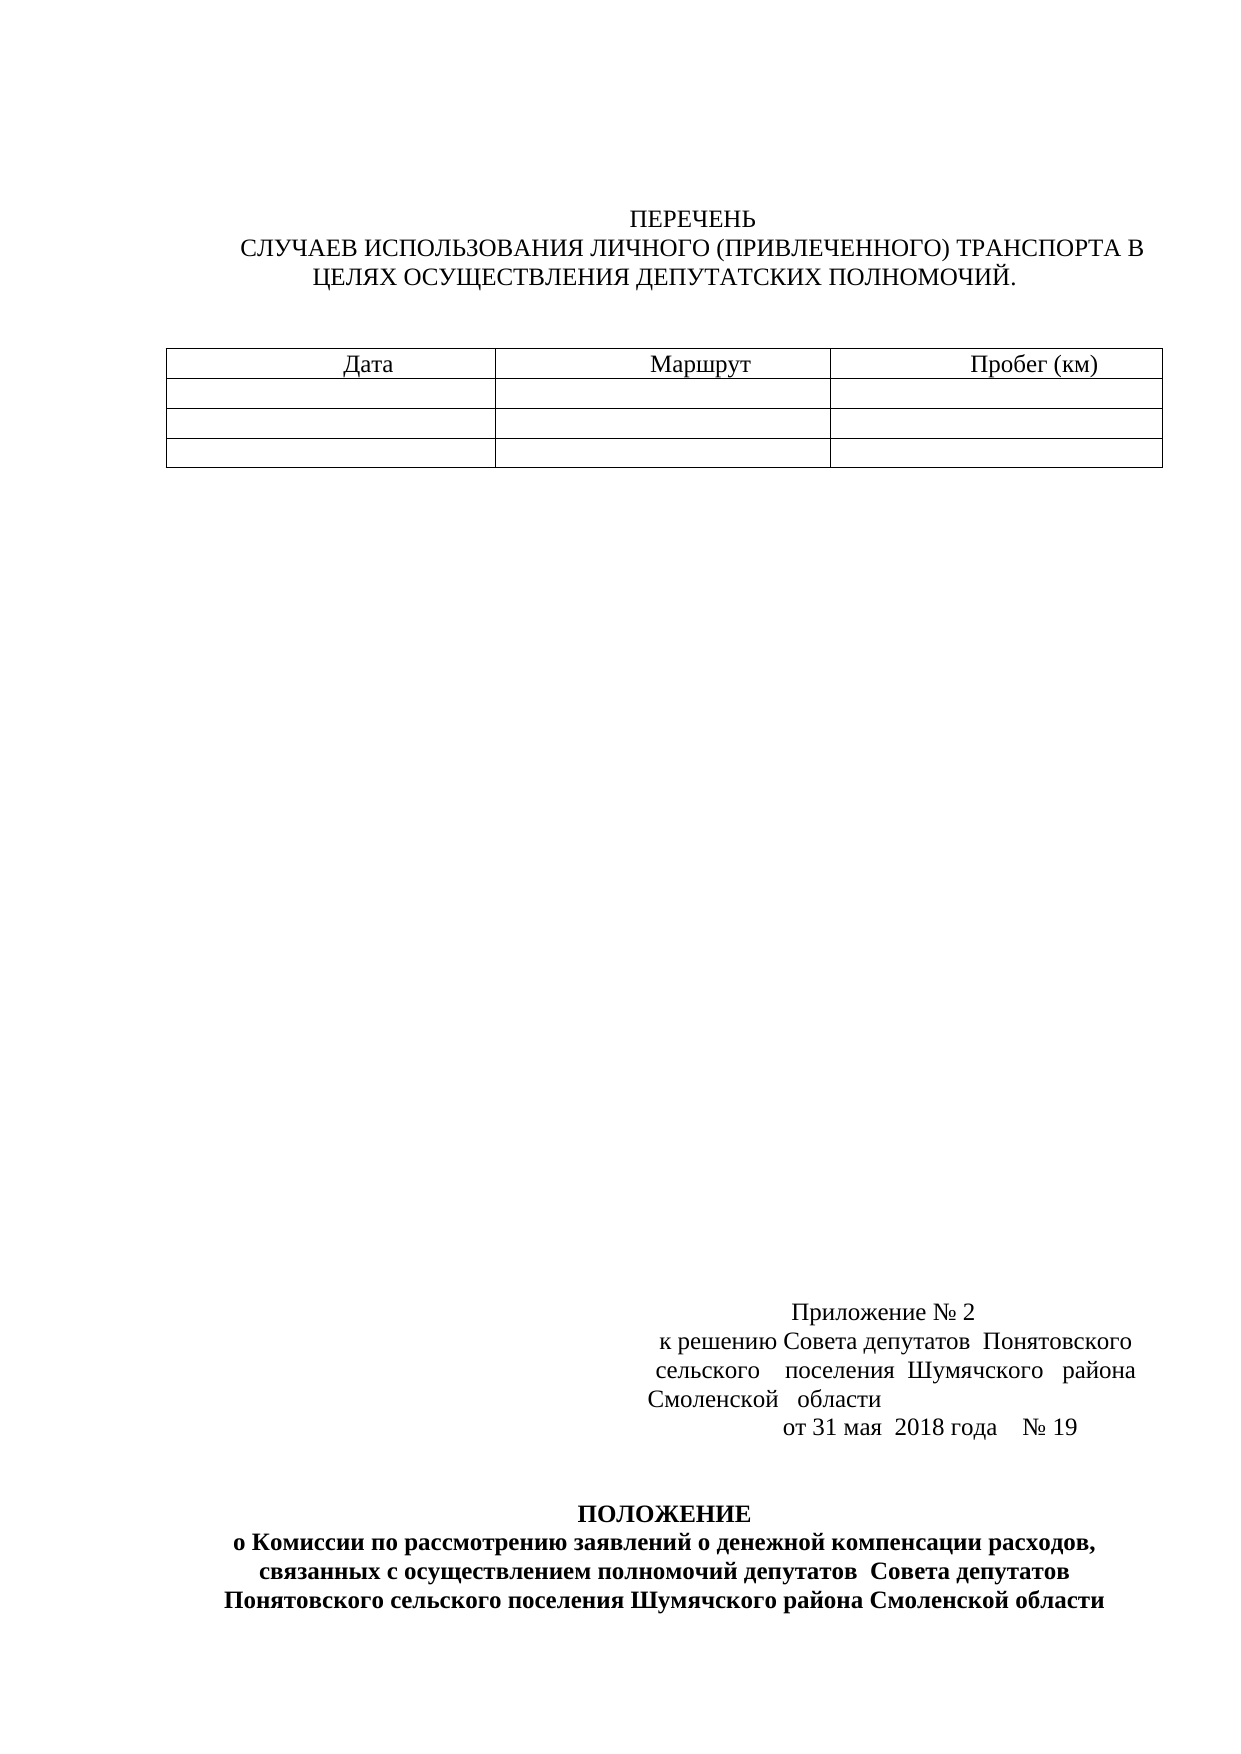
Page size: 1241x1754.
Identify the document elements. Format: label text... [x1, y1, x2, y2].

table_cell [831, 439, 1162, 467]
text о Комиссии по рассмотрению заявлений о денежной компенсации расходов, связанных с осуществлением полномочий депутатов Совета депутатов Понятовского сельского поселения Шумячского района Смоленской области [177, 1527, 1152, 1614]
table_cell [167, 439, 495, 467]
table_cell [831, 379, 1162, 408]
table_cell [831, 409, 1162, 437]
table_cell [496, 379, 830, 408]
table_cell [496, 409, 830, 437]
table_cell [496, 439, 830, 467]
text СЛУЧАЕВ ИСПОЛЬЗОВАНИЯ ЛИЧНОГО (ПРИВЛЕЧЕННОГО) ТРАНСПОРТА В ЦЕЛЯХ ОСУЩЕСТВЛЕНИЯ ДЕПУТАТСКИХ ПОЛНОМОЧИЙ. [177, 233, 1152, 291]
text сельского поселения Шумячского района [177, 1355, 1152, 1384]
table_header Маршрут [496, 349, 830, 378]
text Смоленской области [177, 1384, 1152, 1412]
table_cell [167, 379, 495, 408]
text ПОЛОЖЕНИЕ [177, 1499, 1152, 1527]
text ПЕРЕЧЕНЬ [177, 204, 1152, 233]
text Приложение № 2 [177, 1297, 1152, 1326]
text к решению Совета депутатов Понятовского [177, 1326, 1152, 1355]
table_header Дата [167, 349, 495, 378]
table_header Пробег (км) [831, 349, 1162, 378]
text от 31 мая 2018 года № 19 [177, 1412, 1152, 1441]
table_cell [167, 409, 495, 437]
